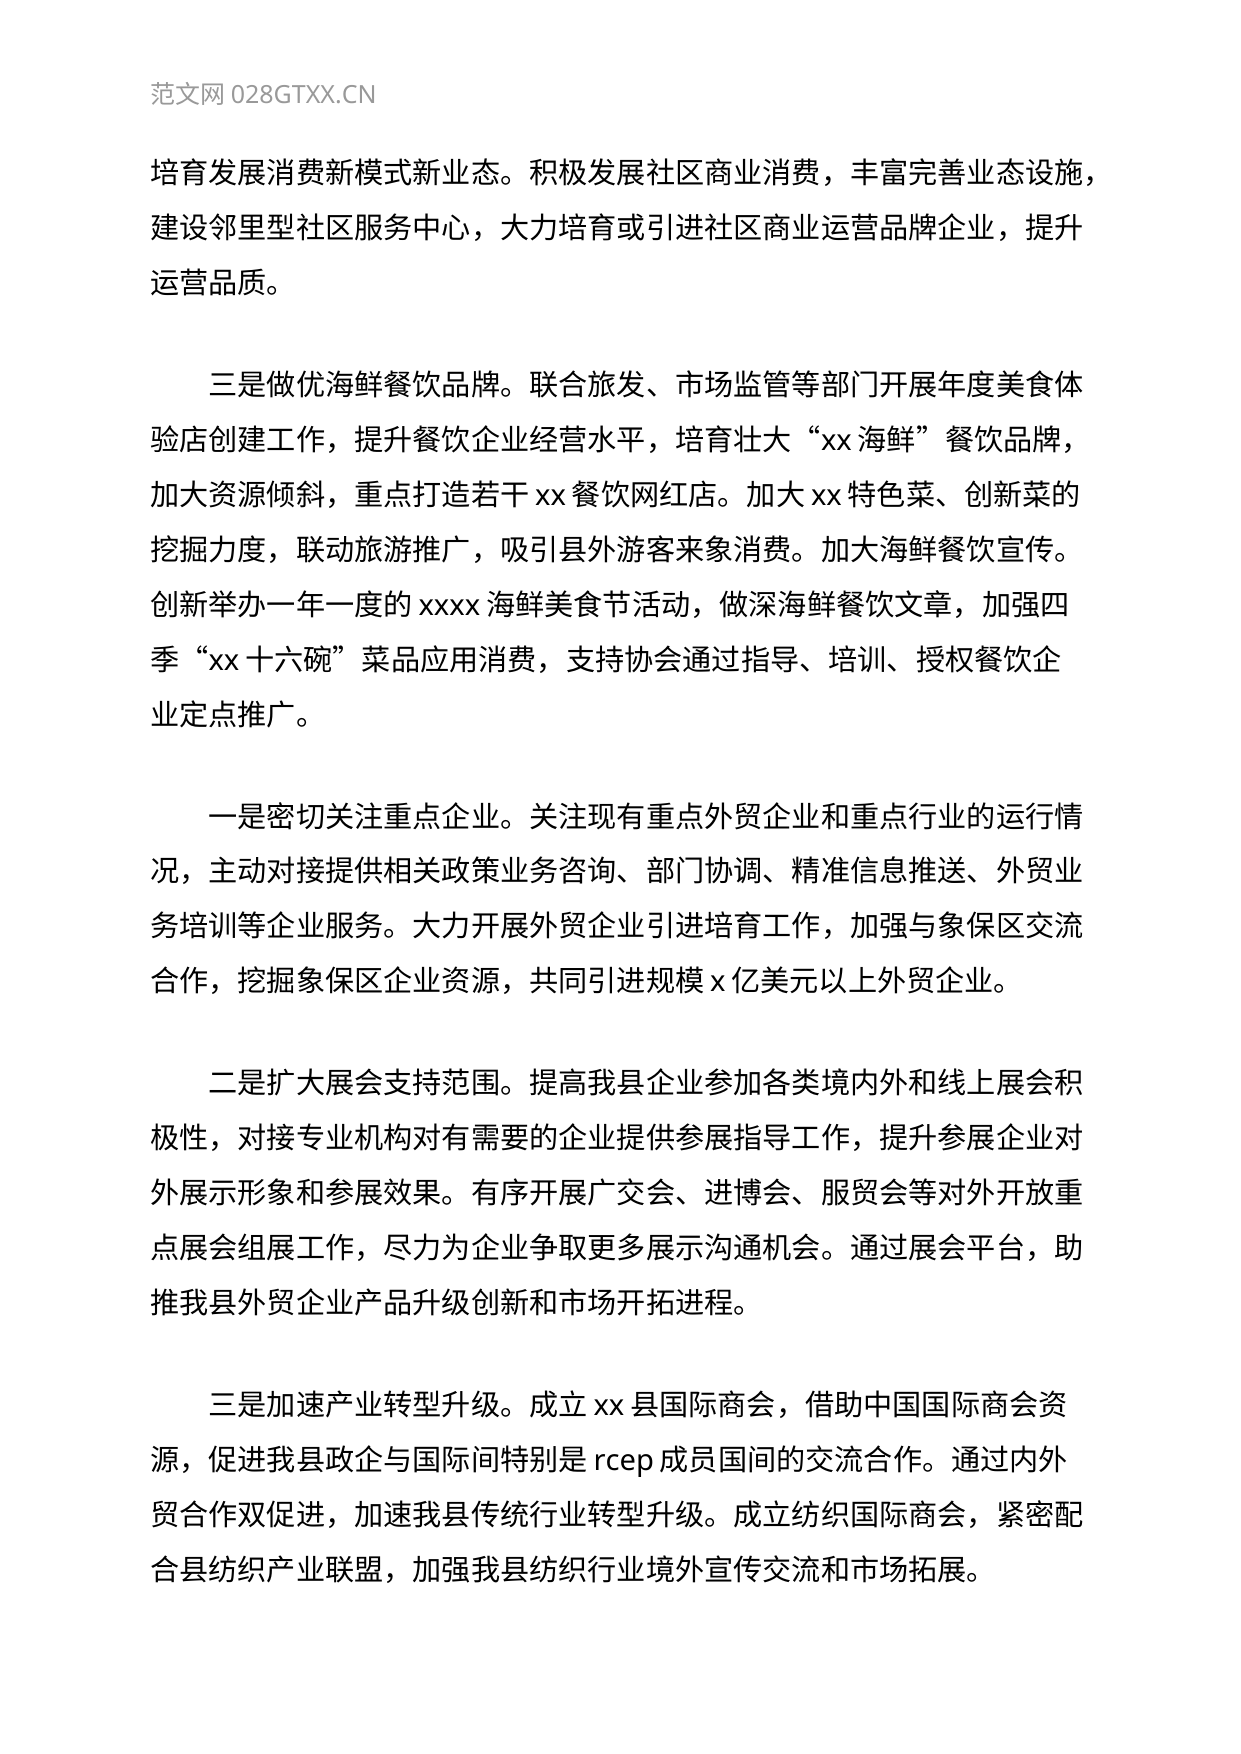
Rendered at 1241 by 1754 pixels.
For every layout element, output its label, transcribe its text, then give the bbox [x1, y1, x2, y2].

text 三是做优海鲜餐饮品牌。联合旅发、市场监管等部门开展年度美食体验店创建工作，提升餐饮企业经营水平，培育壮大“xx海鲜”餐饮品牌，加大资源倾斜，重点打造若干xx餐饮网红店。加大xx特色菜、创新菜的挖掘力度，联动旅游推广，吸引县外游客来象消费。加大海鲜餐饮宣传。创新举办一年一度的xxxx海鲜美食节活动，做深海鲜餐饮文章，加强四季“xx十六碗”菜品应用消费，支持协会通过指导、培训、授权餐饮企业定点推广。 [150, 362, 1090, 734]
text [150, 150, 1090, 302]
text 三是加速产业转型升级。成立xx县国际商会，借助中国国际商会资源，促进我县政企与国际间特别是rcep成员国间的交流合作。通过内外贸合作双促进，加速我县传统行业转型升级。成立纺织国际商会，紧密配合县纺织产业联盟，加强我县纺织行业境外宣传交流和市场拓展。 [150, 1381, 1090, 1588]
text 二是扩大展会支持范围。提高我县企业参加各类境内外和线上展会积极性，对接专业机构对有需要的企业提供参展指导工作，提升参展企业对外展示形象和参展效果。有序开展广交会、进博会、服贸会等对外开放重点展会组展工作，尽力为企业争取更多展示沟通机会。通过展会平台，助推我县外贸企业产品升级创新和市场开拓进程。 [150, 1060, 1090, 1322]
text 一是密切关注重点企业。关注现有重点外贸企业和重点行业的运行情况，主动对接提供相关政策业务咨询、部门协调、精准信息推送、外贸业务培训等企业服务。大力开展外贸企业引进培育工作，加强与象保区交流合作，挖掘象保区企业资源，共同引进规模x亿美元以上外贸企业。 [150, 793, 1090, 1000]
